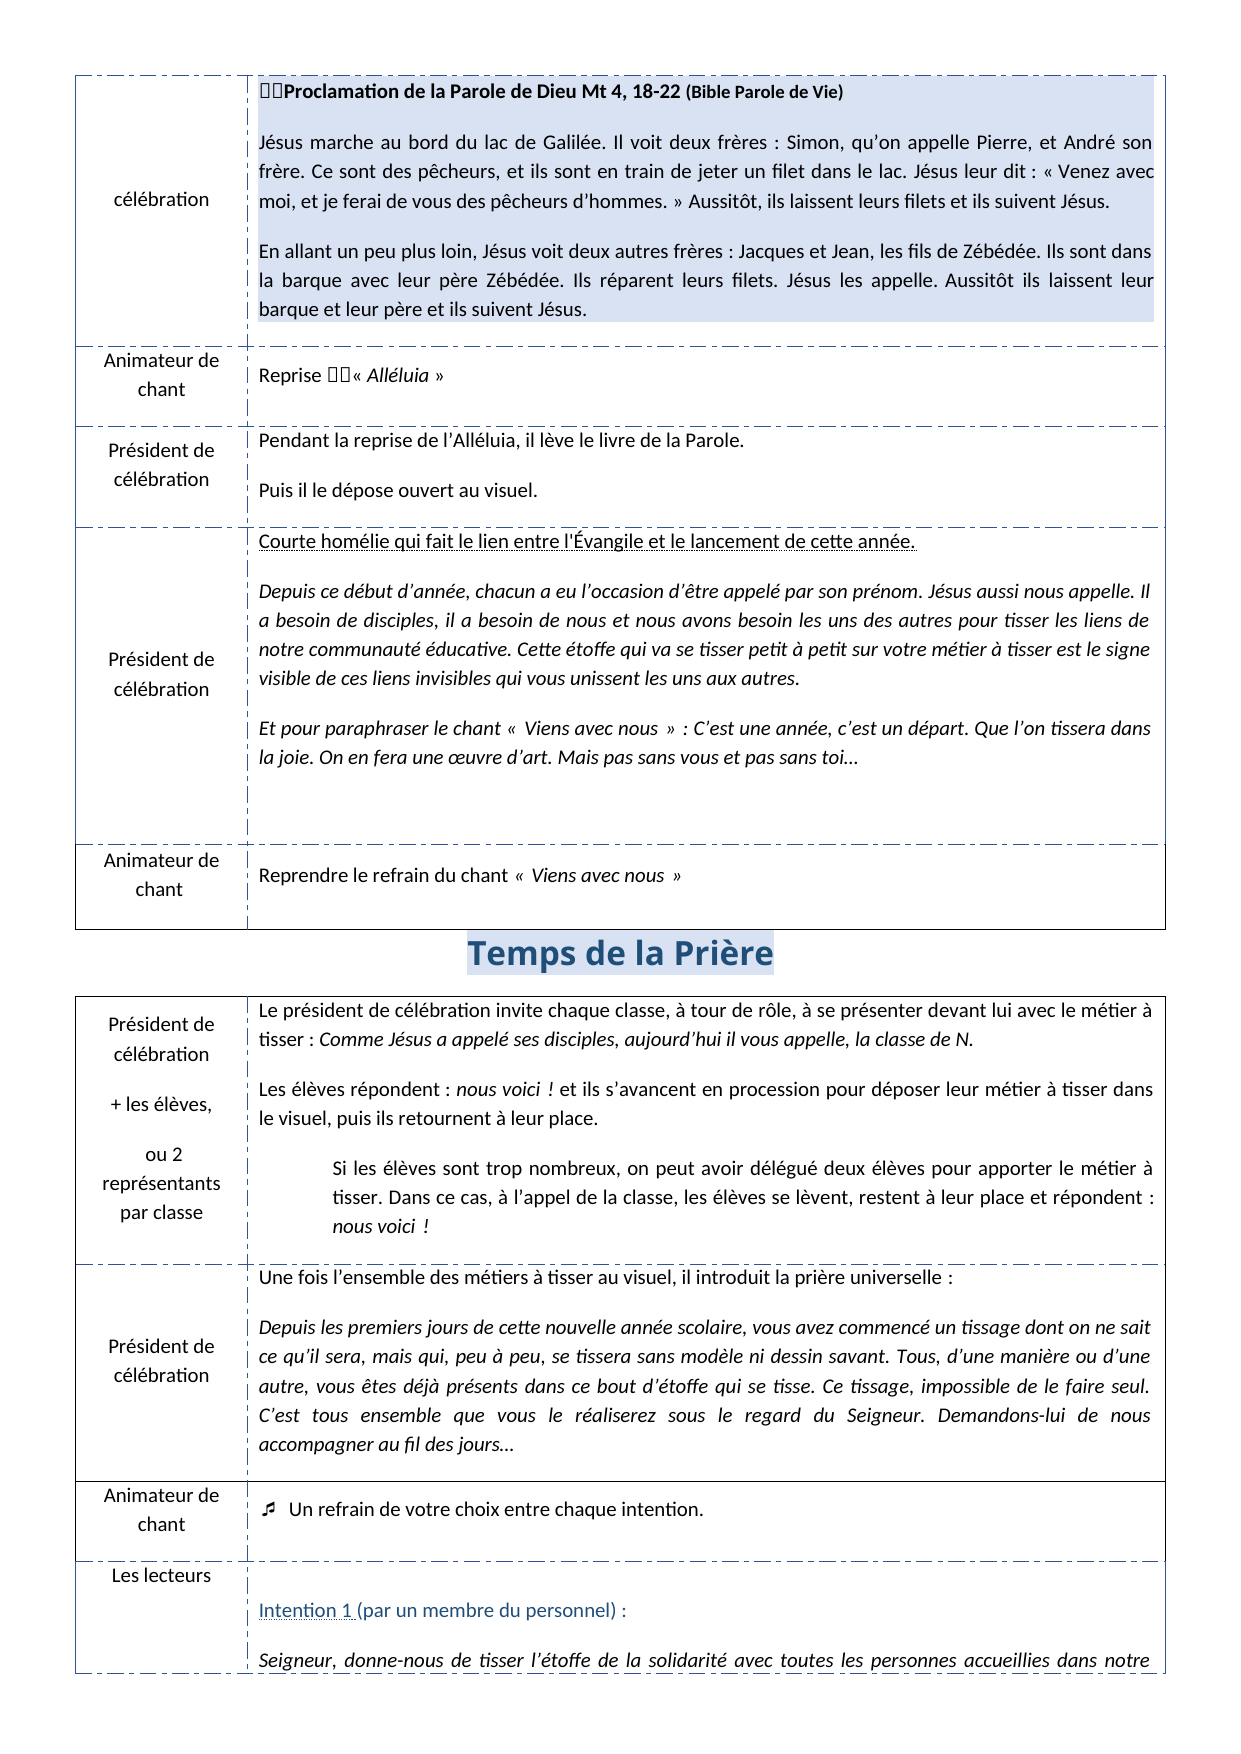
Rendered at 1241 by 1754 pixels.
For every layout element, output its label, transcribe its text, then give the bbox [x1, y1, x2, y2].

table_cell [76, 75, 247, 346]
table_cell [247, 1561, 1165, 1673]
table_cell Les lecteurs [76, 1561, 247, 1673]
table_cell Courte homélie qui fait le lien entre l'Évangile et le lancement de cette année. Depuis ce début d’année, chacun a eu l’occasion d’être appelé par son prénom. Jésus aussi nous appelle. Il a besoin de disciples, il a besoin de nous et nous avons besoin les uns des autres pour tisser les liens de notre communauté éducative. Cette étoffe qui va se tisser petit à petit sur votre métier à tisser est le signe visible de ces liens invisibles qui vous unissent les uns aux autres. Et pour paraphraser le chant « Viens avec nous » : C’est une année, c’est un départ. Que l’on tissera dans la joie. On en fera une œuvre d’art. Mais pas sans vous et pas sans toi… [247, 527, 1165, 844]
table_cell Pendant la reprise de l’Alléluia, il lève le livre de la Parole. Puis il le dépose ouvert au visuel. [247, 426, 1165, 527]
table_cell Reprendre le refrain du chant « Viens avec nous » [247, 844, 1165, 929]
table_cell Animateur de chant [76, 346, 247, 426]
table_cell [247, 75, 1165, 346]
table_cell Reprise « Alléluia » [247, 346, 1165, 426]
table_cell Président de célébration + les élèves, ou 2 représentants par classe [76, 997, 247, 1263]
table_cell Animateur de chant [76, 844, 247, 929]
table_cell Animateur de chant [76, 1482, 247, 1561]
table_cell Président de célébration [76, 426, 247, 527]
table_cell Temps de la Prière [76, 930, 1166, 996]
table_cell Le président de célébration invite chaque classe, à tour de rôle, à se présenter devant lui avec le métier à tisser : Comme Jésus a appelé ses disciples, aujourd’hui il vous appelle, la classe de N. Les élèves répondent : nous voici ! et ils s’avancent en procession pour déposer leur métier à tisser dans le visuel, puis ils retournent à leur place. Si les élèves sont trop nombreux, on peut avoir délégué deux élèves pour apporter le métier à tisser. Dans ce cas, à l’appel de la classe, les élèves se lèvent, restent à leur place et répondent : nous voici ! [247, 997, 1165, 1263]
table_cell Président de célébration [76, 1264, 247, 1481]
table_cell Un refrain de votre choix entre chaque intention. [247, 1482, 1165, 1561]
table_cell Président de célébration [76, 527, 247, 844]
table_cell Une fois l’ensemble des métiers à tisser au visuel, il introduit la prière universelle : Depuis les premiers jours de cette nouvelle année scolaire, vous avez commencé un tissage dont on ne sait ce qu’il sera, mais qui, peu à peu, se tissera sans modèle ni dessin savant. Tous, d’une manière ou d’une autre, vous êtes déjà présents dans ce bout d’étoffe qui se tisse. Ce tissage, impossible de le faire seul. C’est tous ensemble que vous le réaliserez sous le regard du Seigneur. Demandons-lui de nous accompagner au fil des jours… [247, 1264, 1165, 1481]
